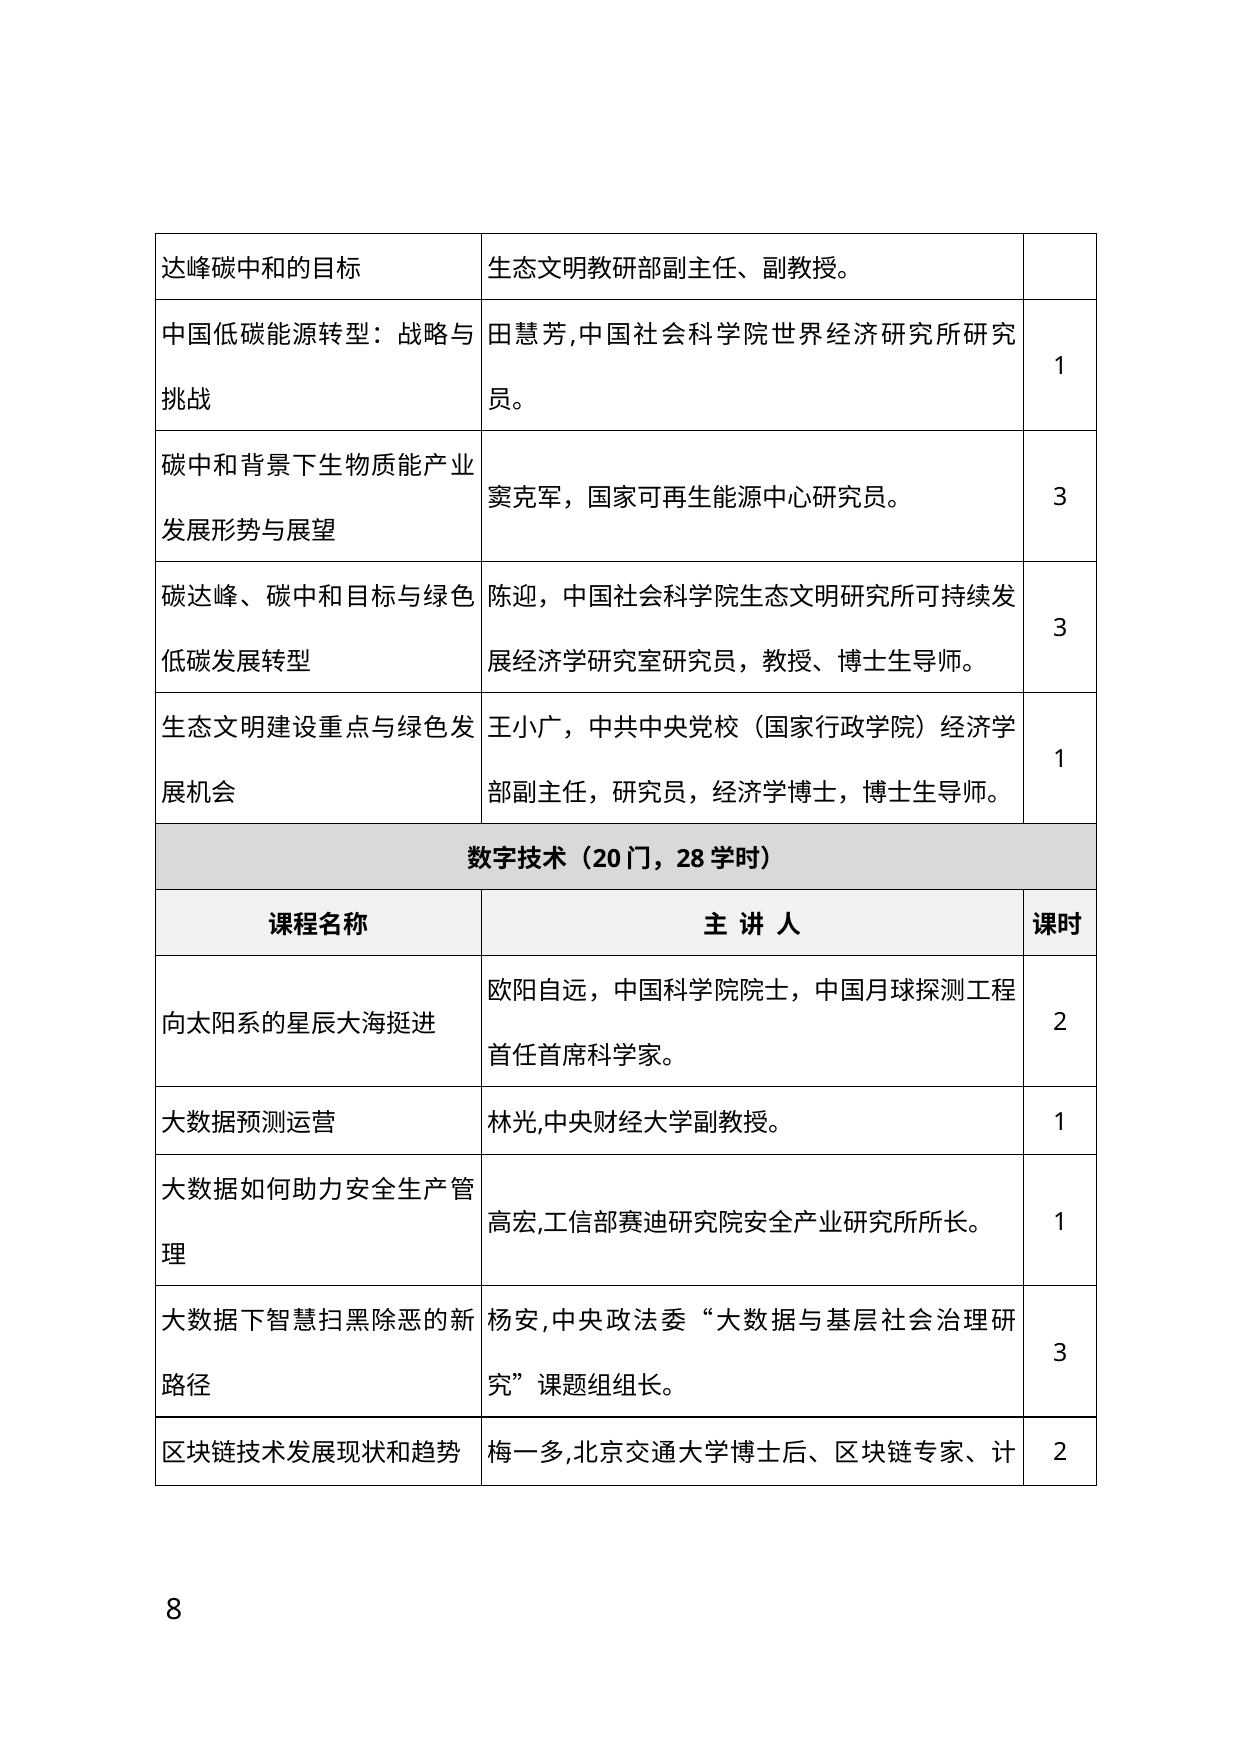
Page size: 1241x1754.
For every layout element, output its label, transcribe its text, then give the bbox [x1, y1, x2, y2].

table_cell 3 [1024, 562, 1096, 692]
table_cell 大数据下智慧扫黑除恶的新路径 [156, 1286, 481, 1416]
table_cell 欧阳自远，中国科学院院士，中国月球探测工程首任首席科学家。 [482, 956, 1023, 1086]
table_cell 1 [1024, 693, 1096, 823]
table_cell 主 讲 人 [482, 890, 1023, 955]
table_cell 1 [1024, 1087, 1096, 1154]
table_cell 数字技术（20门，28学时） [156, 824, 1096, 889]
table_cell 1 [1024, 300, 1096, 430]
table_cell 区块链技术发展现状和趋势 [156, 1418, 481, 1485]
table_cell 大数据如何助力安全生产管理 [156, 1155, 481, 1285]
table_cell 杨安,中央政法委“大数据与基层社会治理研究”课题组组长。 [482, 1286, 1023, 1416]
table_cell 窦克军，国家可再生能源中心研究员。 [482, 431, 1023, 561]
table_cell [156, 234, 481, 299]
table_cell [482, 1418, 1023, 1485]
table_cell 3 [1024, 431, 1096, 561]
table_cell 陈迎，中国社会科学院生态文明研究所可持续发展经济学研究室研究员，教授、博士生导师。 [482, 562, 1023, 692]
table_cell 生态文明建设重点与绿色发展机会 [156, 693, 481, 823]
table_cell 高宏,工信部赛迪研究院安全产业研究所所长。 [482, 1155, 1023, 1285]
table_cell 林光,中央财经大学副教授。 [482, 1087, 1023, 1154]
table_cell 中国低碳能源转型：战略与挑战 [156, 300, 481, 430]
table_cell 2 [1024, 1418, 1096, 1485]
table_cell 课程名称 [156, 890, 481, 955]
table_cell 大数据预测运营 [156, 1087, 481, 1154]
table_cell 碳达峰、碳中和目标与绿色低碳发展转型 [156, 562, 481, 692]
table_cell 课时 [1024, 890, 1096, 955]
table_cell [482, 234, 1023, 299]
table_cell 1 [1024, 1155, 1096, 1285]
table_cell 2 [1024, 234, 1096, 299]
table_cell 王小广，中共中央党校（国家行政学院）经济学部副主任，研究员，经济学博士，博士生导师。 [482, 693, 1023, 823]
table_cell 向太阳系的星辰大海挺进 [156, 956, 481, 1086]
table_cell 2 [1024, 956, 1096, 1086]
table_cell 3 [1024, 1286, 1096, 1416]
table_cell 田慧芳,中国社会科学院世界经济研究所研究员。 [482, 300, 1023, 430]
table_cell 碳中和背景下生物质能产业发展形势与展望 [156, 431, 481, 561]
